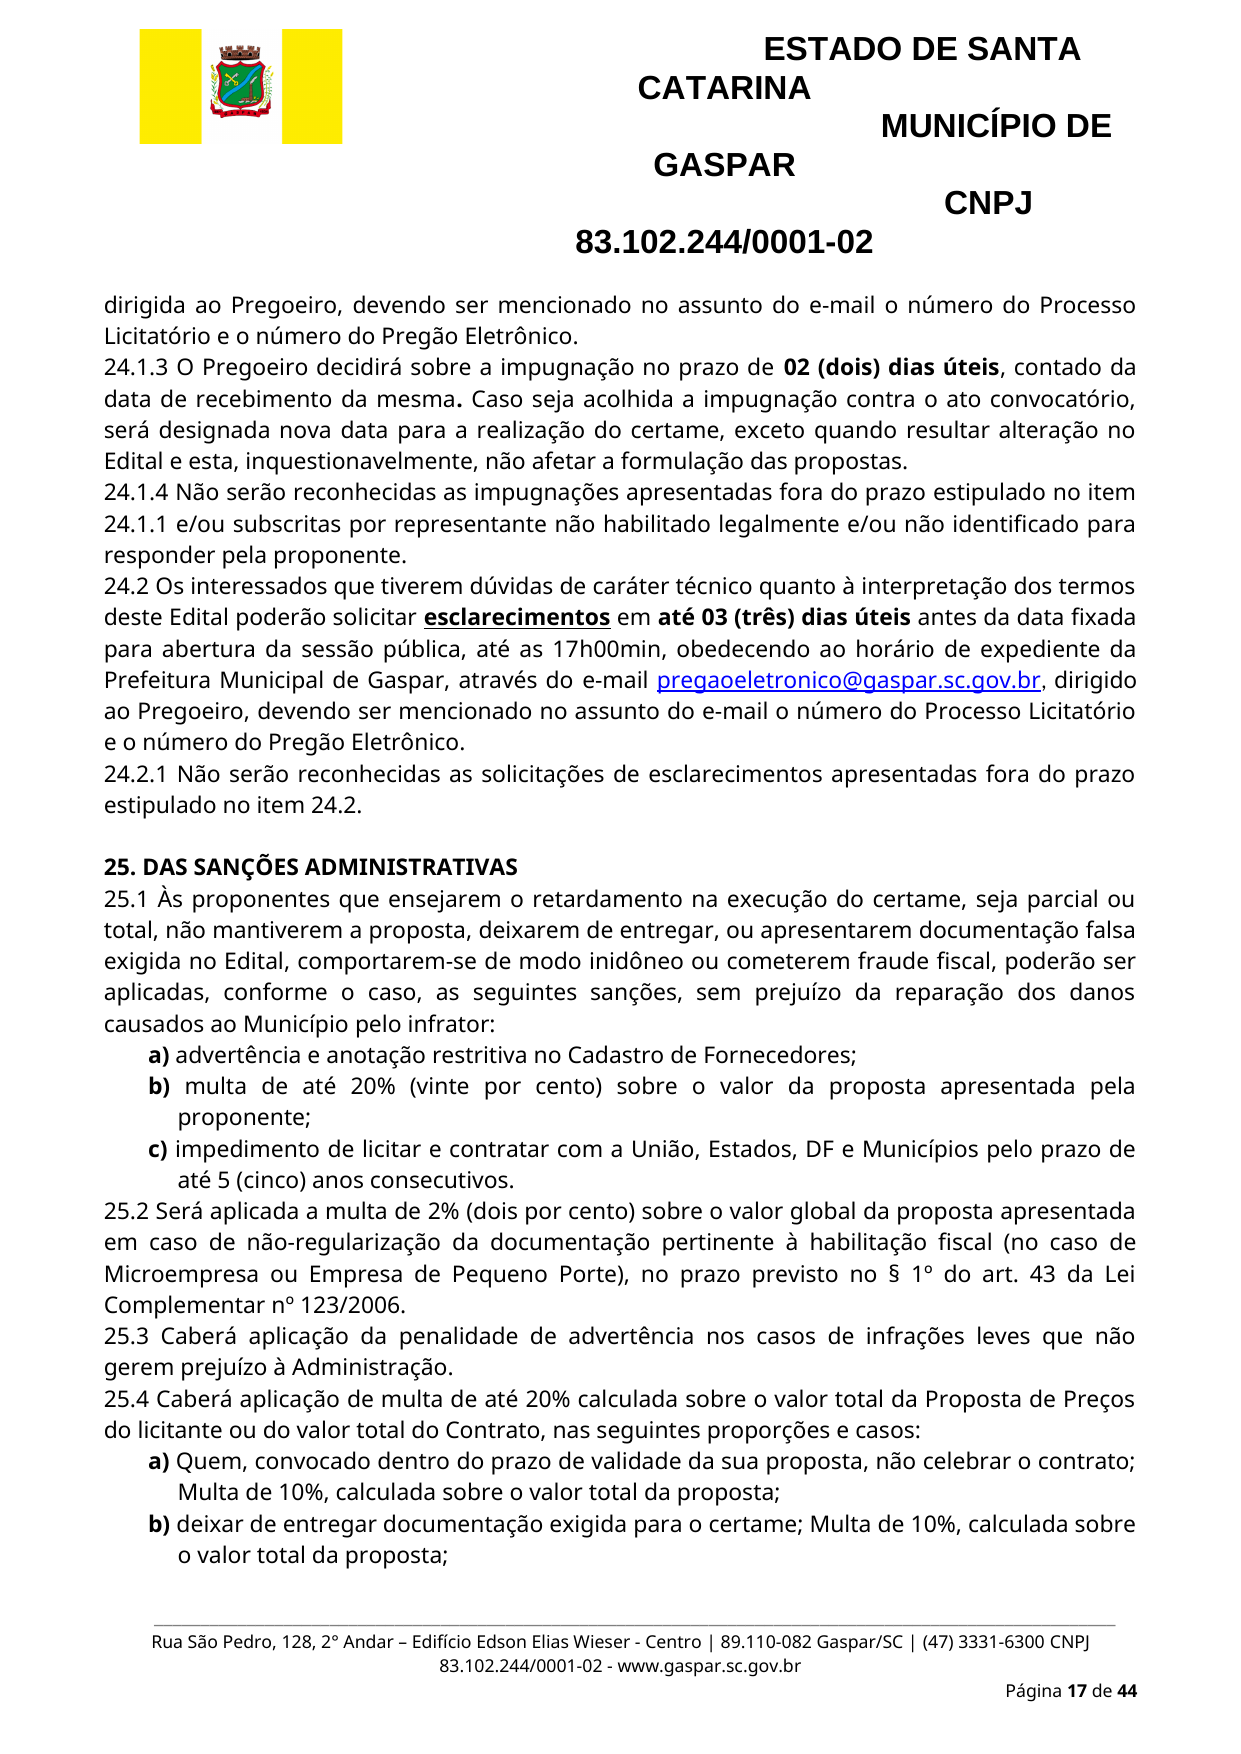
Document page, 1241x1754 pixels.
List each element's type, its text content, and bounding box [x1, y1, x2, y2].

text a) Quem, convocado dentro do prazo de validade da sua proposta, não celebrar o contrato; Multa de 10%, calculada sobre o valor total da proposta; [148, 1445, 1137, 1508]
text 24.1.4 Não serão reconhecidas as impugnações apresentadas fora do prazo estipulado no item 24.1.1 e/ou subscritas por representante não habilitado legalmente e/ou não identificado para responder pela proponente. [103, 476, 1137, 570]
text 25.3 Caberá aplicação da penalidade de advertência nos casos de infrações leves que não gerem prejuízo à Administração. [103, 1320, 1137, 1383]
text 24.1.3 O Pregoeiro decidirá sobre a impugnação no prazo de 02 (dois) dias úteis, contado da data de recebimento da mesma. Caso seja acolhida a impugnação contra o ato convocatório, será designada nova data para a realização do certame, exceto quando resultar alteração no Edital e esta, inquestionavelmente, não afetar a formulação das propostas. [103, 351, 1137, 476]
text 25. DAS SANÇÕES ADMINISTRATIVAS [103, 851, 1137, 883]
text 25.1 Às proponentes que ensejarem o retardamento na execução do certame, seja parcial ou total, não mantiverem a proposta, deixarem de entregar, ou apresentarem documentação falsa exigida no Edital, comportarem-se de modo inidôneo ou cometerem fraude fiscal, poderão ser aplicadas, conforme o caso, as seguintes sanções, sem prejuízo da reparação dos danos causados ao Município pelo infrator: [103, 883, 1137, 1039]
text 24.2.1 Não serão reconhecidas as solicitações de esclarecimentos apresentadas fora do prazo estipulado no item 24.2. [103, 758, 1137, 820]
text 25.2 Será aplicada a multa de 2% (dois por cento) sobre o valor global da proposta apresentada em caso de não-regularização da documentação pertinente à habilitação fiscal (no caso de Microempresa ou Empresa de Pequeno Porte), no prazo previsto no § 1º do art. 43 da Lei Complementar nº 123/2006. [103, 1195, 1137, 1320]
text 24.2 Os interessados que tiverem dúvidas de caráter técnico quanto à interpretação dos termos deste Edital poderão solicitar esclarecimentos em até 03 (três) dias úteis antes da data fixada para abertura da sessão pública, até as 17h00min, obedecendo ao horário de expediente da Prefeitura Municipal de Gaspar, através do e-mail pregaoeletronico@gaspar.sc.gov.br, dirigido ao Pregoeiro, devendo ser mencionado no assunto do e-mail o número do Processo Licitatório e o número do Pregão Eletrônico. [103, 570, 1137, 758]
picture [139, 29, 343, 144]
text b) multa de até 20% (vinte por cento) sobre o valor da proposta apresentada pela proponente; [148, 1070, 1137, 1133]
text 25.4 Caberá aplicação de multa de até 20% calculada sobre o valor total da Proposta de Preços do licitante ou do valor total do Contrato, nas seguintes proporções e casos: [103, 1383, 1137, 1445]
text a) advertência e anotação restritiva no Cadastro de Fornecedores; [148, 1039, 1137, 1070]
text b) deixar de entregar documentação exigida para o certame; Multa de 10%, calculada sobre o valor total da proposta; [148, 1508, 1137, 1570]
text c) impedimento de licitar e contratar com a União, Estados, DF e Municípios pelo prazo de até 5 (cinco) anos consecutivos. [148, 1133, 1137, 1195]
